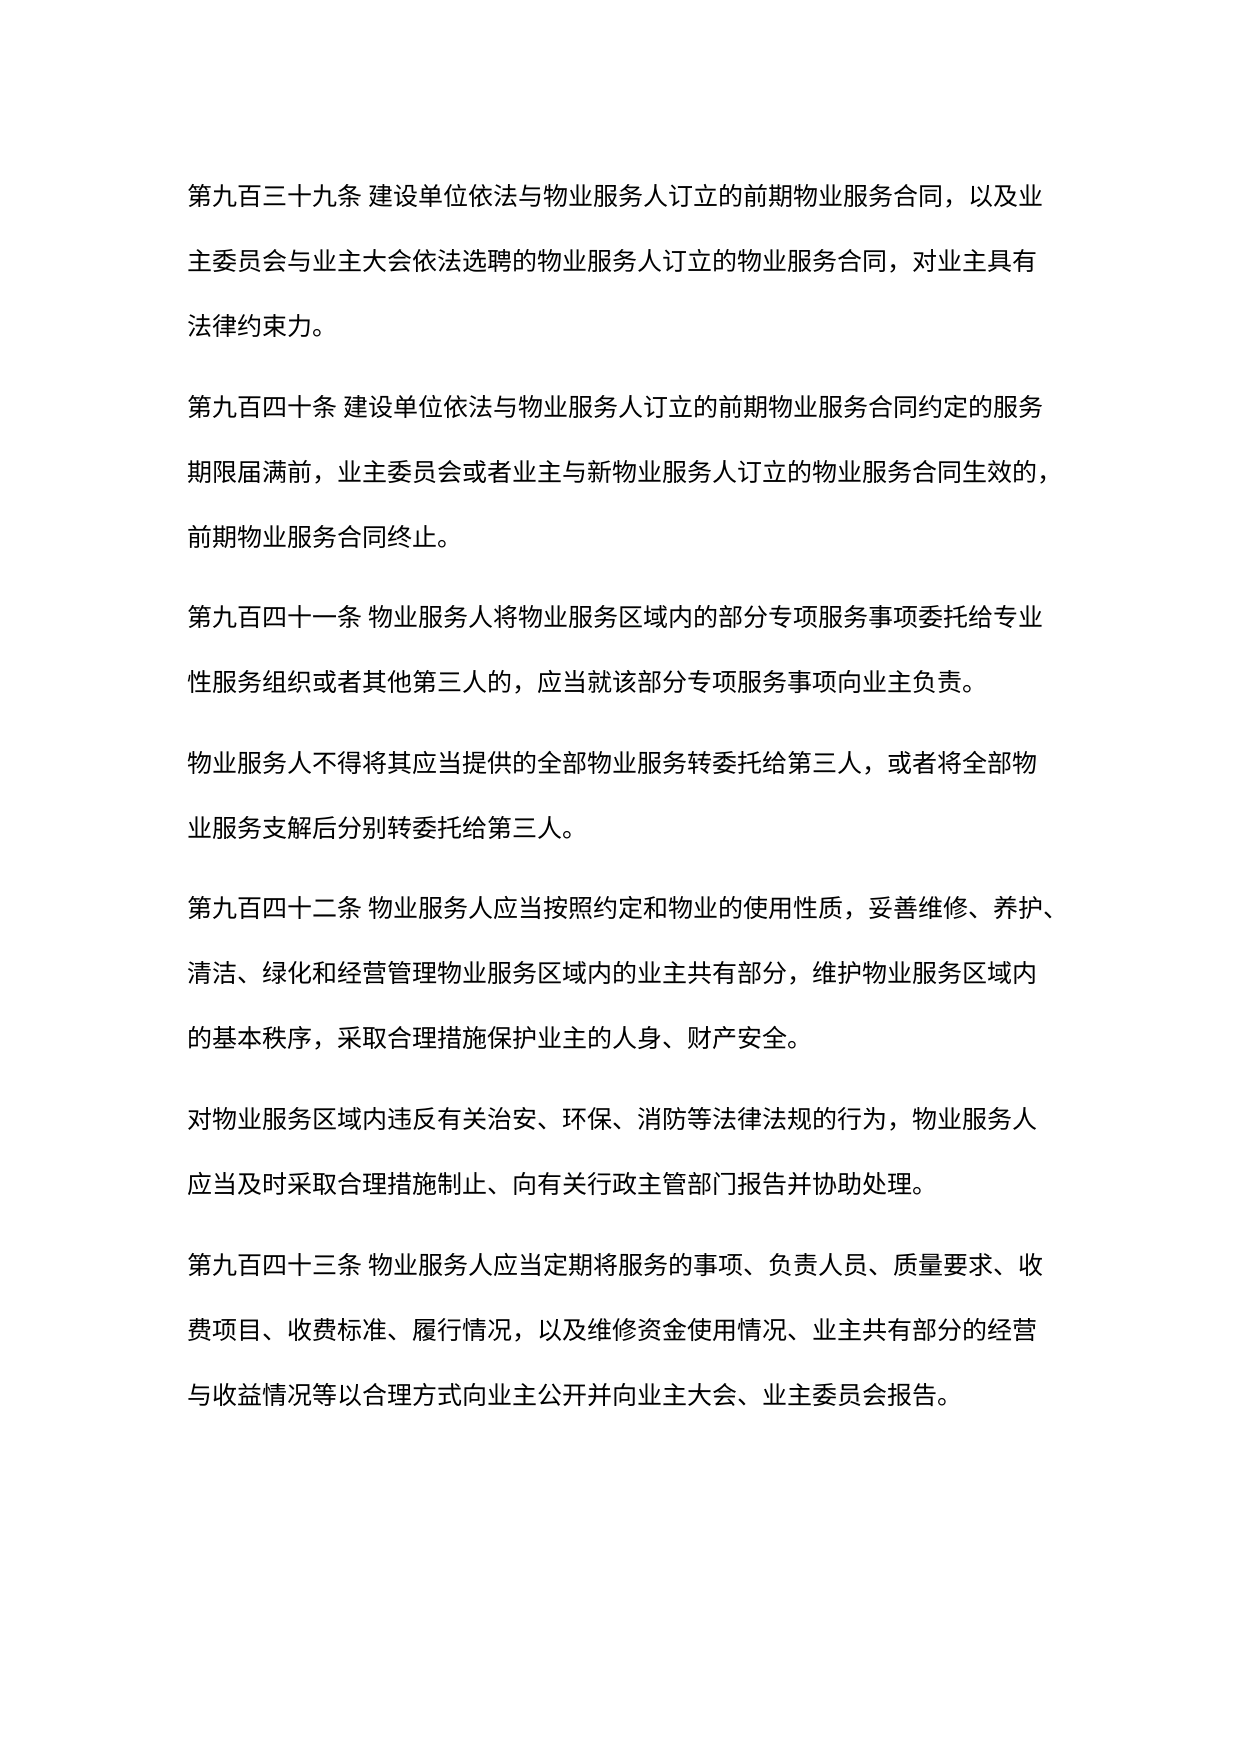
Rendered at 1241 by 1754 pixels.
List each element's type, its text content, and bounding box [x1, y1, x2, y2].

text 对物业服务区域内违反有关治安、环保、消防等法律法规的行为，物业服务人应当及时采取合理措施制止、向有关行政主管部门报告并协助处理。 [187, 1085, 1053, 1215]
text 物业服务人不得将其应当提供的全部物业服务转委托给第三人，或者将全部物业服务支解后分别转委托给第三人。 [187, 729, 1053, 859]
text 第九百四十二条 物业服务人应当按照约定和物业的使用性质，妥善维修、养护、清洁、绿化和经营管理物业服务区域内的业主共有部分，维护物业服务区域内的基本秩序，采取合理措施保护业主的人身、财产安全。 [187, 874, 1053, 1069]
text 第九百三十九条 建设单位依法与物业服务人订立的前期物业服务合同，以及业主委员会与业主大会依法选聘的物业服务人订立的物业服务合同，对业主具有法律约束力。 [187, 162, 1053, 357]
text 第九百四十条 建设单位依法与物业服务人订立的前期物业服务合同约定的服务期限届满前，业主委员会或者业主与新物业服务人订立的物业服务合同生效的，前期物业服务合同终止。 [187, 373, 1053, 568]
text 第九百四十三条 物业服务人应当定期将服务的事项、负责人员、质量要求、收费项目、收费标准、履行情况，以及维修资金使用情况、业主共有部分的经营与收益情况等以合理方式向业主公开并向业主大会、业主委员会报告。 [187, 1231, 1053, 1426]
text 第九百四十一条 物业服务人将物业服务区域内的部分专项服务事项委托给专业性服务组织或者其他第三人的，应当就该部分专项服务事项向业主负责。 [187, 583, 1053, 713]
